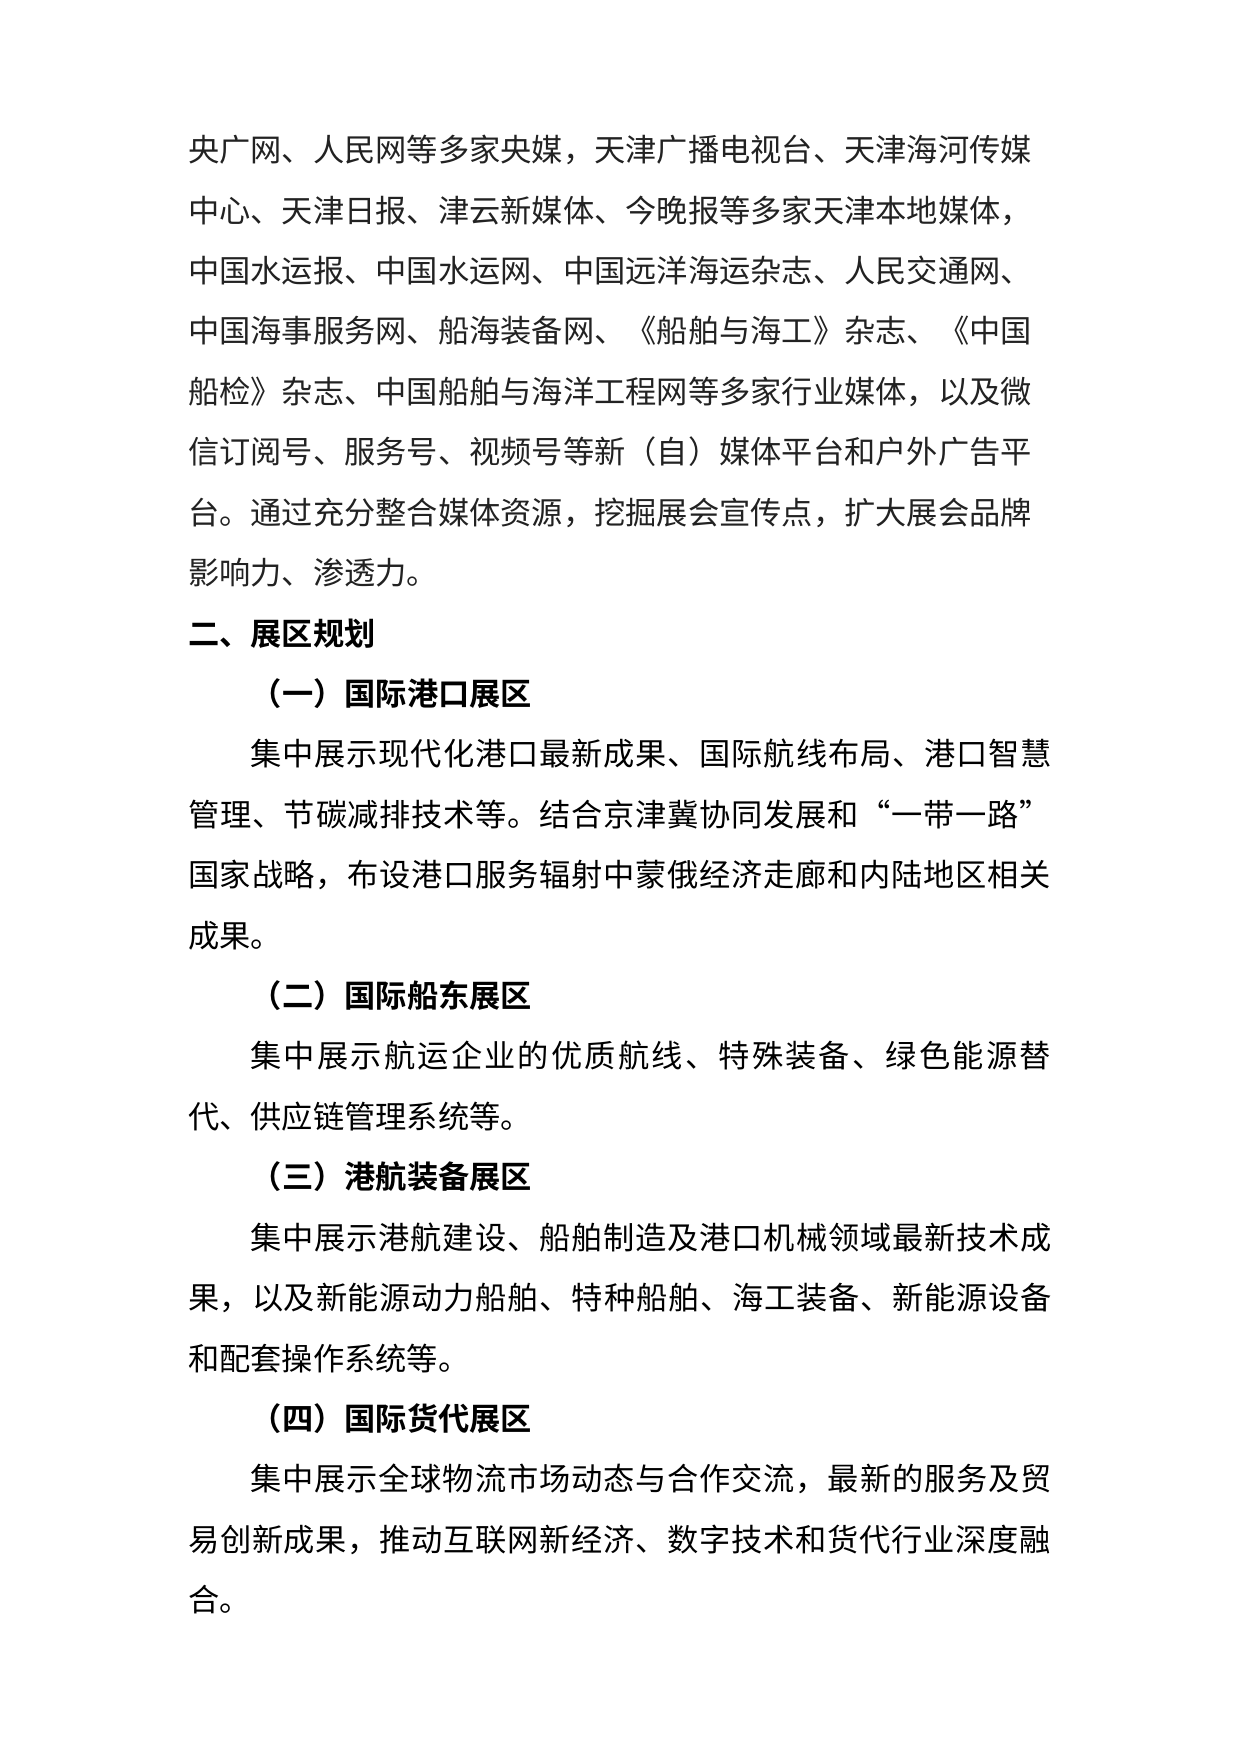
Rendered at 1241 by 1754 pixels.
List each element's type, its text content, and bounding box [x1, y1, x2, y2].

text 二、展区规划 [188, 597, 1052, 657]
list 港航装备展区 [188, 1140, 1052, 1201]
list 国际港口展区 [188, 657, 1052, 717]
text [188, 113, 1052, 597]
list 集中展示港航建设、船舶制造及港口机械领域最新技术成果，以及新能源动力船舶、特种船舶、海工装备、新能源设备和配套操作系统等。 [188, 1201, 1052, 1382]
list 国际船东展区 [188, 959, 1052, 1019]
list 国际货代展区 [188, 1382, 1052, 1442]
list 集中展示航运企业的优质航线、特殊装备、绿色能源替代、供应链管理系统等。 [188, 1019, 1052, 1140]
list 集中展示现代化港口最新成果、国际航线布局、港口智慧管理、节碳减排技术等。结合京津冀协同发展和“一带一路”国家战略，布设港口服务辐射中蒙俄经济走廊和内陆地区相关成果。 [188, 717, 1052, 959]
list 集中展示全球物流市场动态与合作交流，最新的服务及贸易创新成果，推动互联网新经济、数字技术和货代行业深度融合。 [188, 1442, 1052, 1624]
